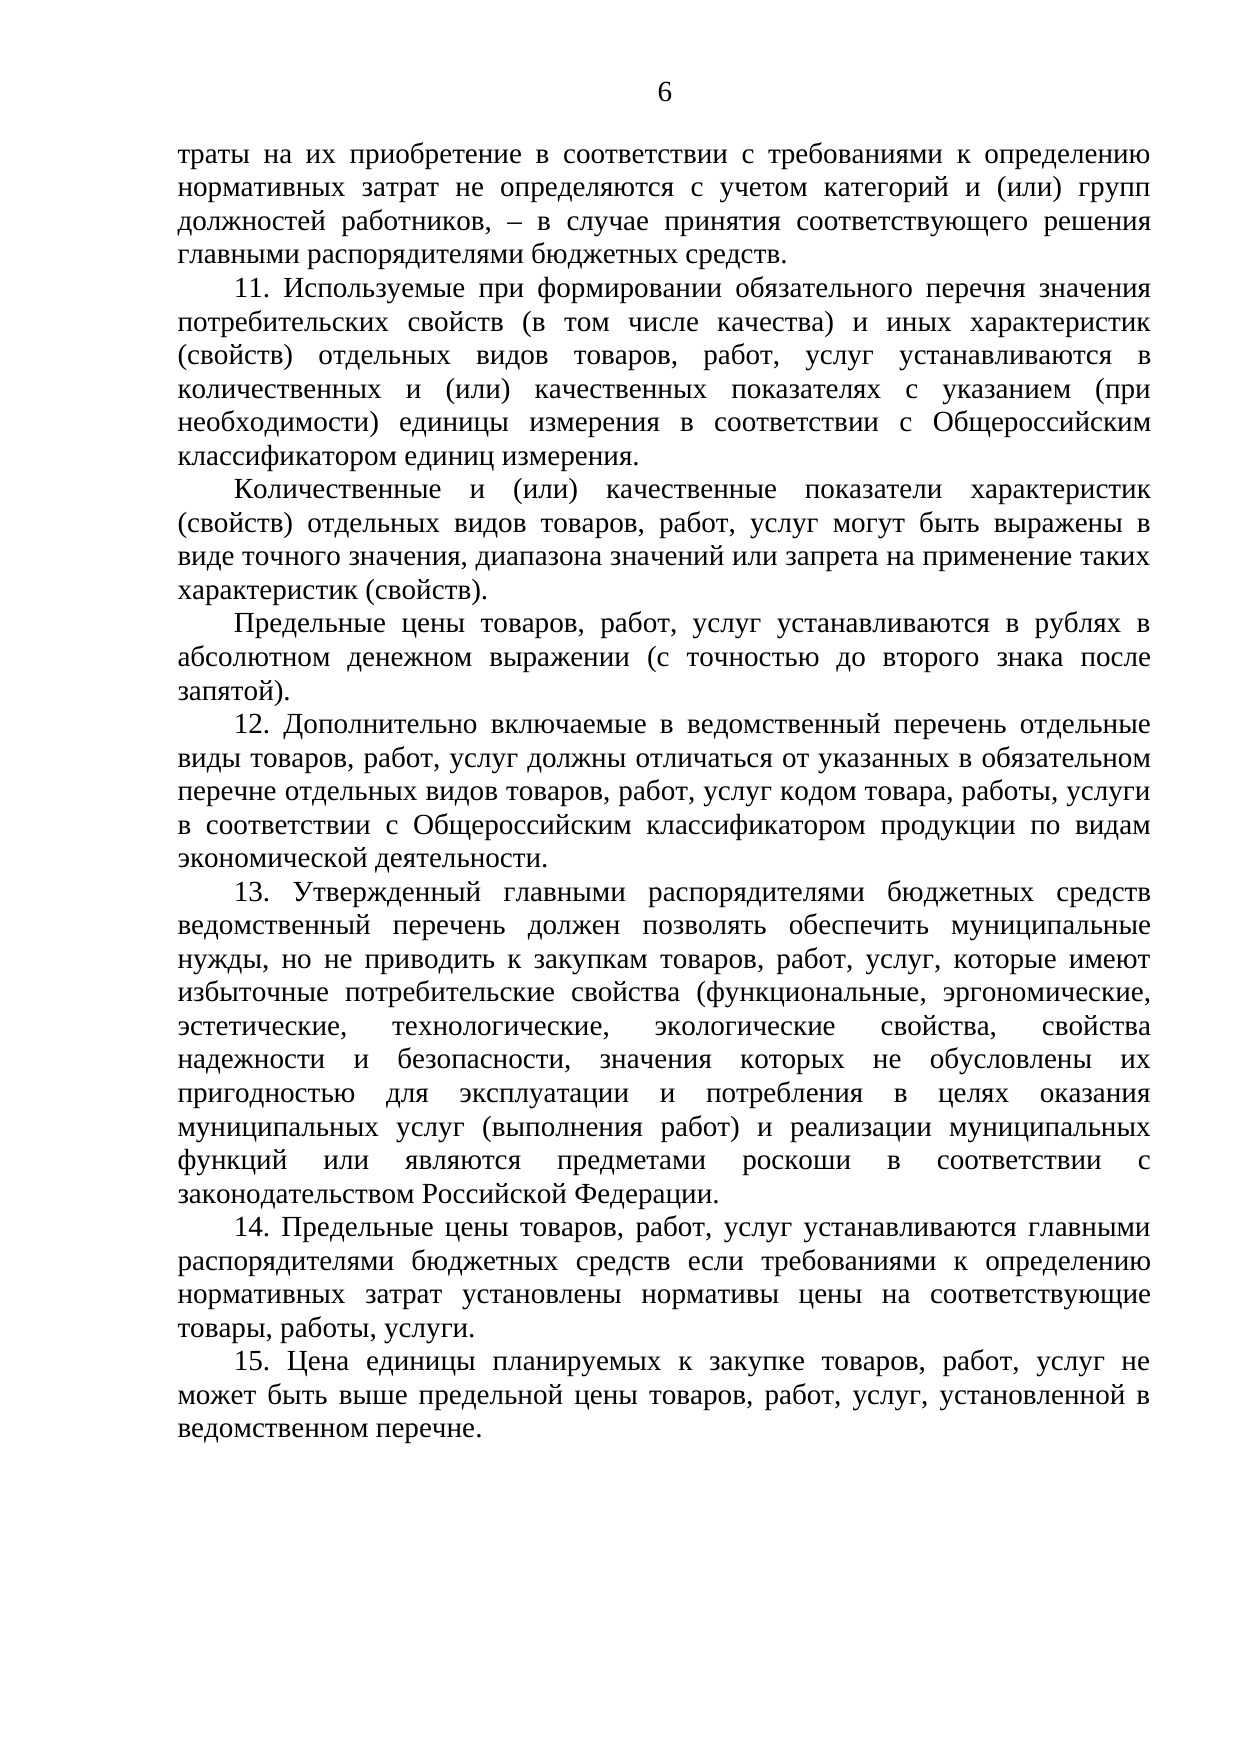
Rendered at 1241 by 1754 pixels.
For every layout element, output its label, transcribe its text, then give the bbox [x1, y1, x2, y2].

text 11. Используемые при формировании обязательного перечня значения потребительских свойств (в том числе качества) и иных характеристик (свойств) отдельных видов товаров, работ, услуг устанавливаются в количественных и (или) качественных показателях с указанием (при необходимости) единицы измерения в соответствии с Общероссийским классификатором единиц измерения. [177, 270, 1152, 471]
text Предельные цены товаров, работ, услуг устанавливаются в рублях в абсолютном денежном выражении (с точностью до второго знака после запятой). [177, 606, 1152, 706]
text 13. Утвержденный главными распорядителями бюджетных средств ведомственный перечень должен позволять обеспечить муниципальные нужды, но не приводить к закупкам товаров, работ, услуг, которые имеют избыточные потребительские свойства (функциональные, эргономические, эстетические, технологические, экологические свойства, свойства надежности и безопасности, значения которых не обусловлены их пригодностью для эксплуатации и потребления в целях оказания муниципальных услуг (выполнения работ) и реализации муниципальных функций или являются предметами роскоши в соответствии с законодательством Российской Федерации. [177, 874, 1152, 1209]
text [177, 136, 1152, 270]
text Количественные и (или) качественные показатели характеристик (свойств) отдельных видов товаров, работ, услуг могут быть выражены в виде точного значения, диапазона значений или запрета на применение таких характеристик (свойств). [177, 471, 1152, 606]
text 12. Дополнительно включаемые в ведомственный перечень отдельные виды товаров, работ, услуг должны отличаться от указанных в обязательном перечне отдельных видов товаров, работ, услуг кодом товара, работы, услуги в соответствии с Общероссийским классификатором продукции по видам экономической деятельности. [177, 706, 1152, 874]
text 15. Цена единицы планируемых к закупке товаров, работ, услуг не может быть выше предельной цены товаров, работ, услуг, установленной в ведомственном перечне. [177, 1343, 1152, 1444]
text 14. Предельные цены товаров, работ, услуг устанавливаются главными распорядителями бюджетных средств если требованиями к определению нормативных затрат установлены нормативы цены на соответствующие товары, работы, услуги. [177, 1209, 1152, 1343]
